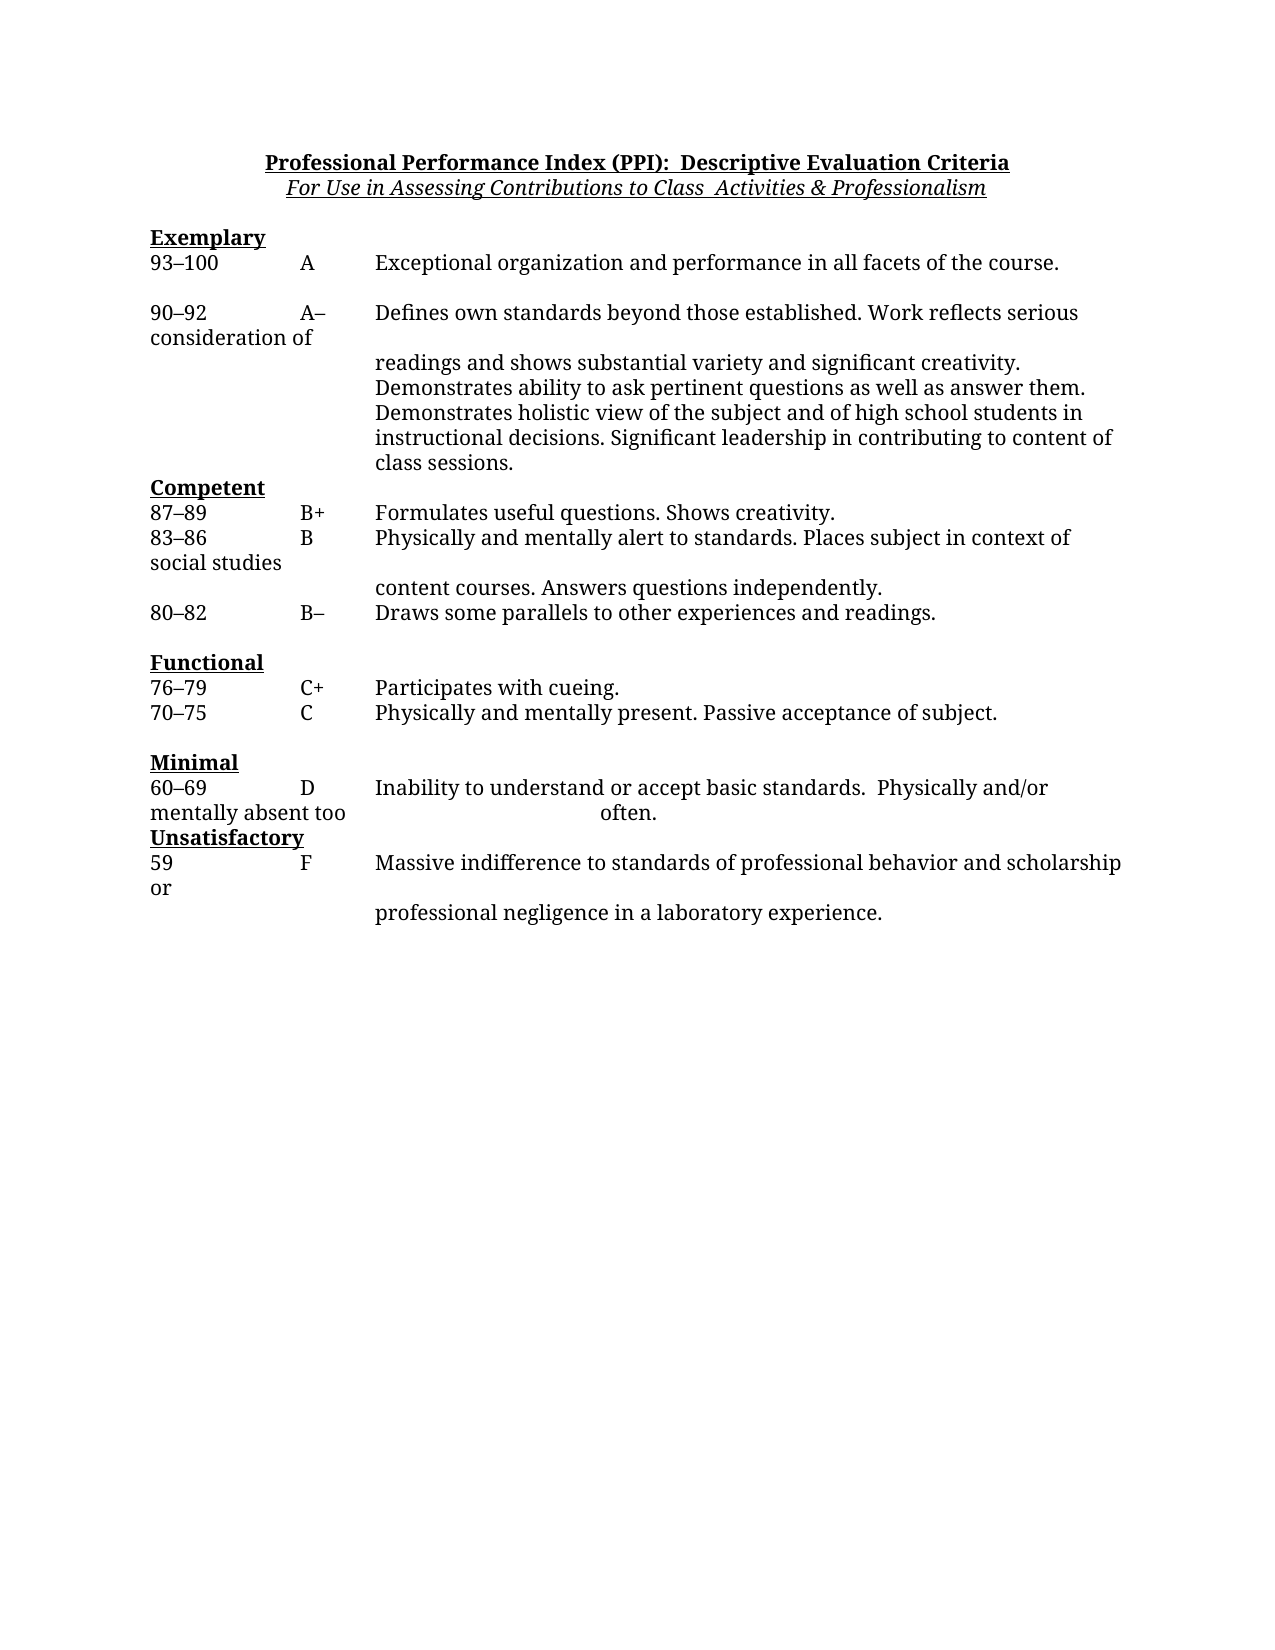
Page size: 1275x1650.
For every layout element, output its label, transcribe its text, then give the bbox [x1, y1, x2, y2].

text For Use in Assessing Contributions to Class Activities & Professionalism [150, 175, 1125, 200]
text readings and shows substantial variety and significant creativity. Demonstrates ability to ask pertinent questions as well as answer them. Demonstrates holistic view of the subject and of high school students in instructional decisions. Significant leadership in contributing to content of class sessions. [150, 350, 1125, 475]
text 90–92 A– Defines own standards beyond those established. Work reflects serious consideration of [150, 300, 1125, 350]
text content courses. Answers questions independently. [375, 575, 1125, 600]
text professional negligence in a laboratory experience. [150, 900, 1125, 925]
text 59 F Massive indifference to standards of professional behavior and scholarship or [150, 850, 1125, 900]
text Competent [150, 475, 1125, 500]
text 60–69 D Inability to understand or accept basic standards. Physically and/or mentally absent too often. [150, 775, 1125, 825]
text Exemplary [150, 225, 1125, 250]
text Functional [150, 650, 1125, 675]
text 70–75 C Physically and mentally present. Passive acceptance of subject. [150, 700, 1125, 725]
text 87–89 B+ Formulates useful questions. Shows creativity. [150, 500, 1125, 525]
text Professional Performance Index (PPI): Descriptive Evaluation Criteria [150, 150, 1125, 175]
text 76–79 C+ Participates with cueing. [150, 675, 1125, 700]
text 83–86 B Physically and mentally alert to standards. Places subject in context of social studies [150, 525, 1125, 575]
text 80–82 B– Draws some parallels to other experiences and readings. [150, 600, 1125, 625]
text Unsatisfactory [150, 825, 1125, 850]
text Minimal [150, 750, 1125, 775]
text 93–100 A Exceptional organization and performance in all facets of the course. [150, 250, 1125, 275]
